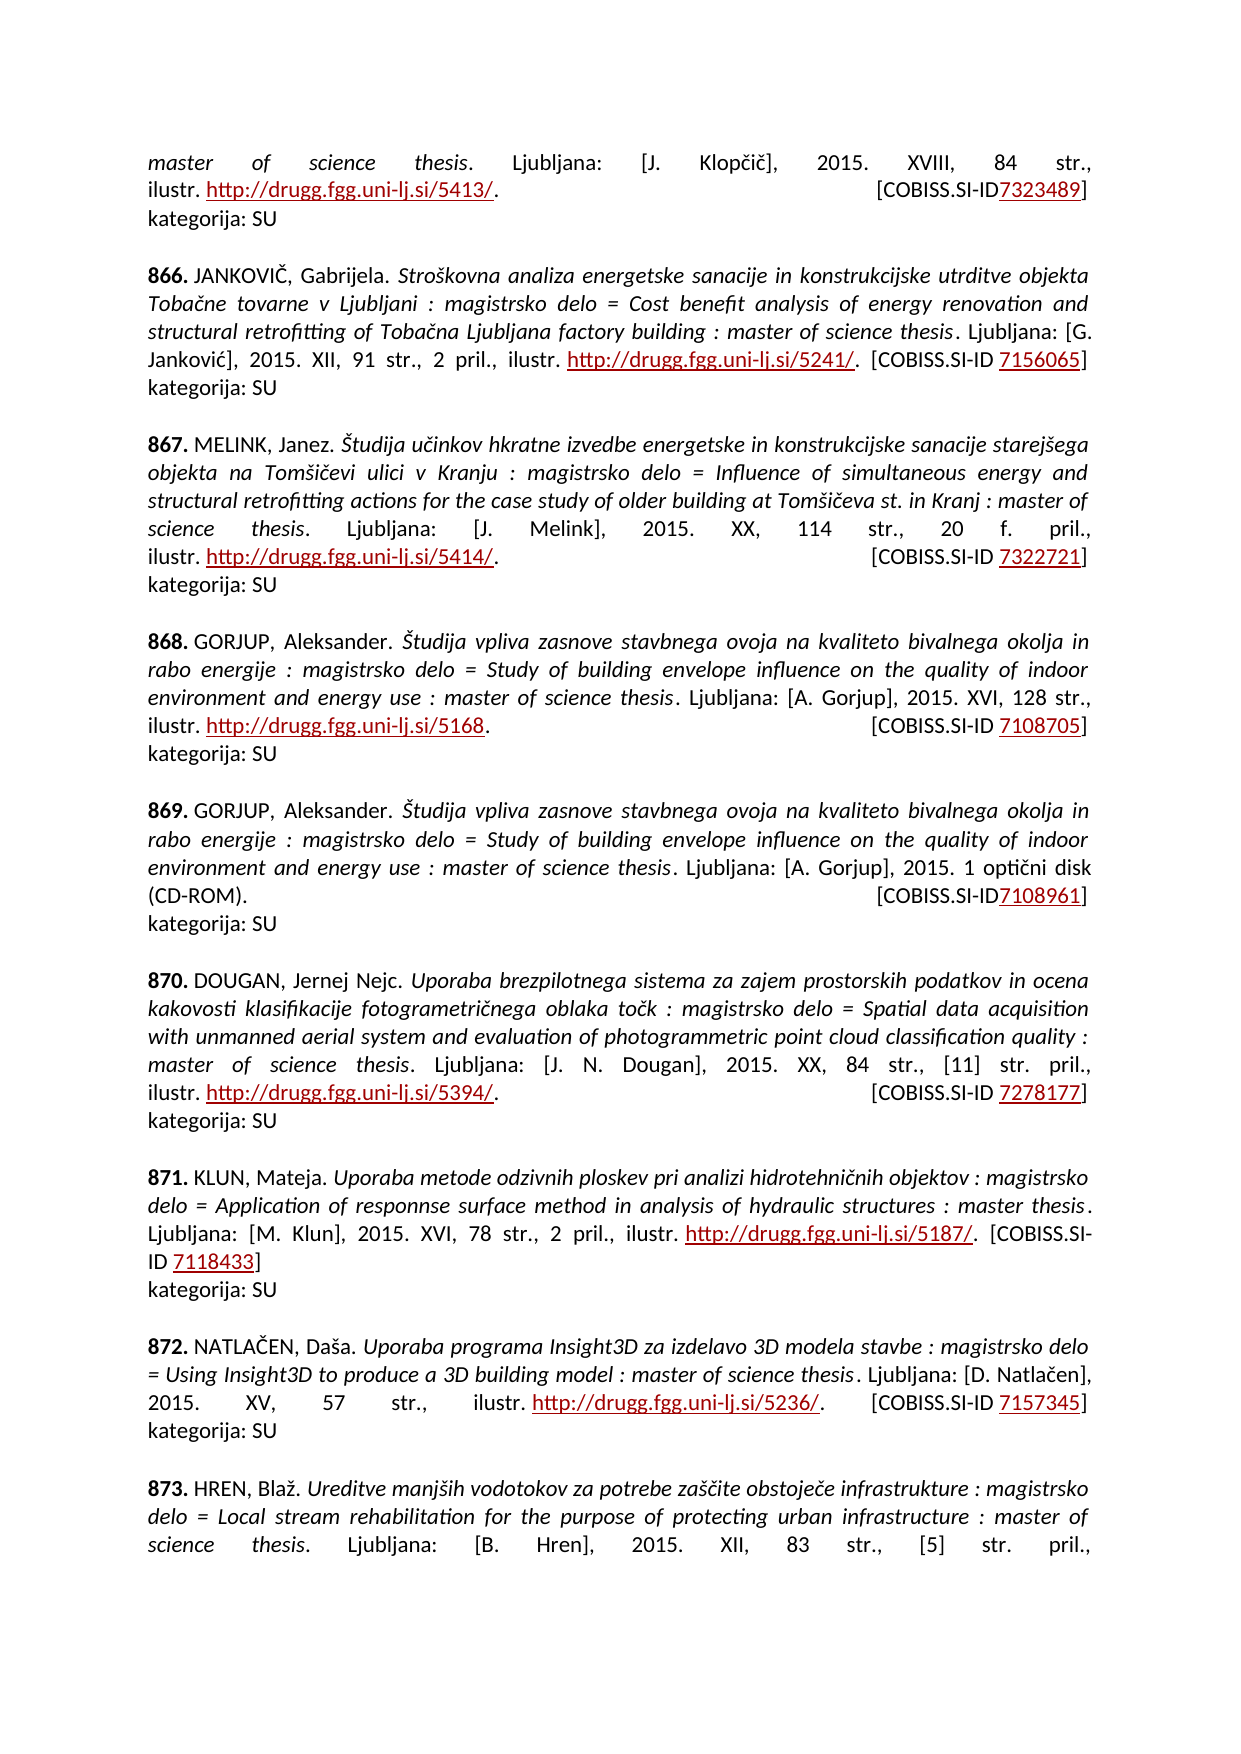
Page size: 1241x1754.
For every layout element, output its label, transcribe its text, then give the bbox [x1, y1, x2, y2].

text 867. MELINK, Janez. Študija učinkov hkratne izvedbe energetske in konstrukcijske sanacije starejšega objekta na Tomšičevi ulici v Kranju : magistrsko delo = Influence of simultaneous energy and structural retrofitting actions for the case study of older building at Tomšičeva st. in Kranj : master of science thesis. Ljubljana: [J. Melink], 2015. XX, 114 str., 20 f. pril., ilustr. http://drugg.fgg.uni-lj.si/5414/. [COBISS.SI-ID 7322721] kategorija: SU [148, 430, 1093, 598]
text 869. GORJUP, Aleksander. Študija vpliva zasnove stavbnega ovoja na kvaliteto bivalnega okolja in rabo energije : magistrsko delo = Study of building envelope influence on the quality of indoor environment and energy use : master of science thesis. Ljubljana: [A. Gorjup], 2015. 1 optični disk (CD-ROM). [COBISS.SI-ID7108961] kategorija: SU [148, 797, 1093, 937]
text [148, 148, 1093, 232]
text 866. JANKOVIČ, Gabrijela. Stroškovna analiza energetske sanacije in konstrukcijske utrditve objekta Tobačne tovarne v Ljubljani : magistrsko delo = Cost benefit analysis of energy renovation and structural retrofitting of Tobačna Ljubljana factory building : master of science thesis. Ljubljana: [G. Janković], 2015. XII, 91 str., 2 pril., ilustr. http://drugg.fgg.uni-lj.si/5241/. [COBISS.SI-ID 7156065] kategorija: SU [148, 261, 1093, 401]
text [148, 1474, 1093, 1558]
text 872. NATLAČEN, Daša. Uporaba programa Insight3D za izdelavo 3D modela stavbe : magistrsko delo = Using Insight3D to produce a 3D building model : master of science thesis. Ljubljana: [D. Natlačen], 2015. XV, 57 str., ilustr. http://drugg.fgg.uni-lj.si/5236/. [COBISS.SI-ID 7157345] kategorija: SU [148, 1332, 1093, 1444]
text 871. KLUN, Mateja. Uporaba metode odzivnih ploskev pri analizi hidrotehničnih objektov : magistrsko delo = Application of responnse surface method in analysis of hydraulic structures : master thesis. Ljubljana: [M. Klun], 2015. XVI, 78 str., 2 pril., ilustr. http://drugg.fgg.uni-lj.si/5187/. [COBISS.SI-ID 7118433] kategorija: SU [148, 1163, 1093, 1303]
text 870. DOUGAN, Jernej Nejc. Uporaba brezpilotnega sistema za zajem prostorskih podatkov in ocena kakovosti klasifikacije fotogrametričnega oblaka točk : magistrsko delo = Spatial data acquisition with unmanned aerial system and evaluation of photogrammetric point cloud classification quality : master of science thesis. Ljubljana: [J. N. Dougan], 2015. XX, 84 str., [11] str. pril., ilustr. http://drugg.fgg.uni-lj.si/5394/. [COBISS.SI-ID 7278177] kategorija: SU [148, 966, 1093, 1134]
text 868. GORJUP, Aleksander. Študija vpliva zasnove stavbnega ovoja na kvaliteto bivalnega okolja in rabo energije : magistrsko delo = Study of building envelope influence on the quality of indoor environment and energy use : master of science thesis. Ljubljana: [A. Gorjup], 2015. XVI, 128 str., ilustr. http://drugg.fgg.uni-lj.si/5168. [COBISS.SI-ID 7108705] kategorija: SU [148, 627, 1093, 767]
